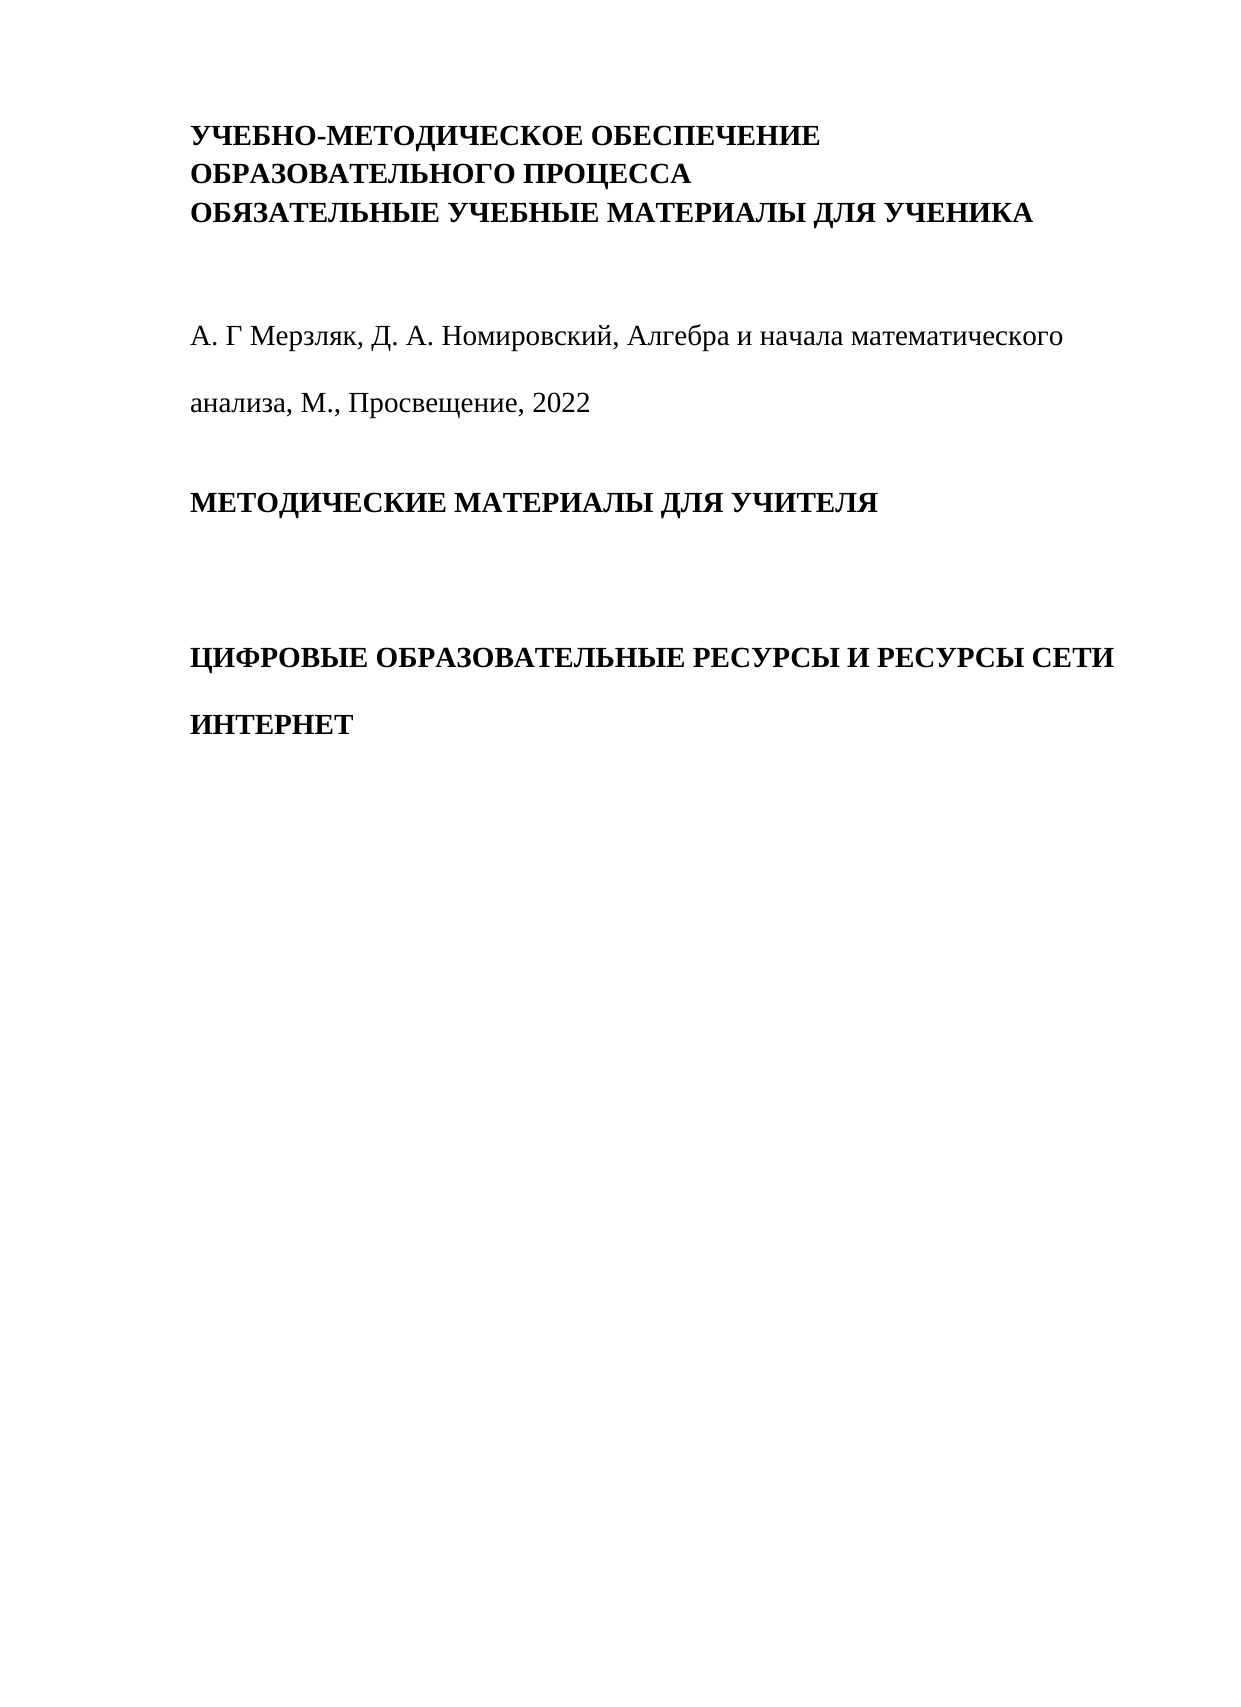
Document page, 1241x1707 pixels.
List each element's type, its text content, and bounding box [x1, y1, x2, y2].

text ОБЯЗАТЕЛЬНЫЕ УЧЕБНЫЕ МАТЕРИАЛЫ ДЛЯ УЧЕНИКА [190, 195, 1152, 229]
text А. Г Мерзляк, Д. А. Номировский, Алгебра и начала математического анализа, М., Просвещение, 2022 [190, 318, 1152, 419]
text МЕТОДИЧЕСКИЕ МАТЕРИАЛЫ ДЛЯ УЧИТЕЛЯ [190, 485, 1152, 518]
text ЦИФРОВЫЕ ОБРАЗОВАТЕЛЬНЫЕ РЕСУРСЫ И РЕСУРСЫ СЕТИ ИНТЕРНЕТ [190, 640, 1152, 741]
text УЧЕБНО-МЕТОДИЧЕСКОЕ ОБЕСПЕЧЕНИЕ ОБРАЗОВАТЕЛЬНОГО ПРОЦЕССА [190, 118, 1152, 190]
